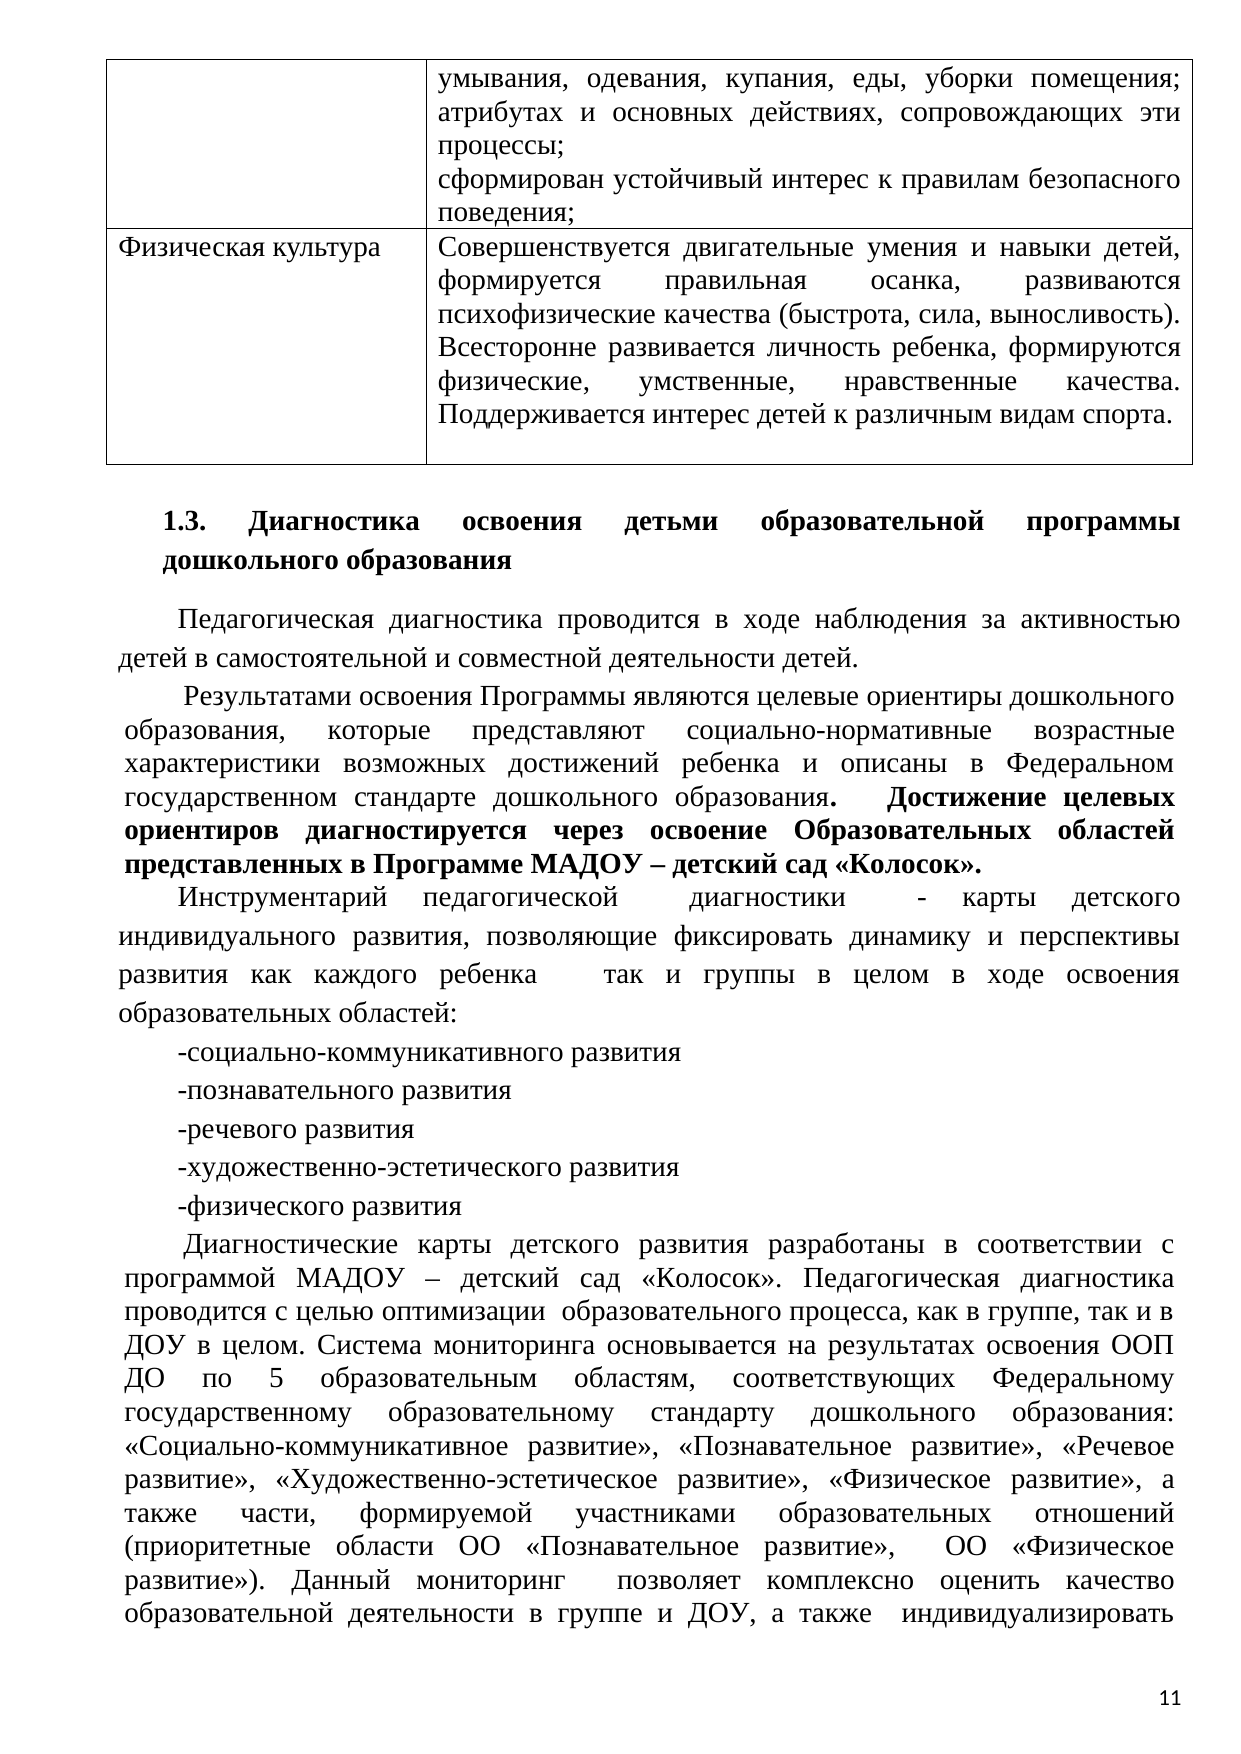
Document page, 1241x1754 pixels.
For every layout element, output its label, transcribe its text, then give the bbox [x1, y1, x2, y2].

table_cell Физическая культура [107, 229, 426, 464]
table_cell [427, 60, 1192, 228]
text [124, 1226, 1175, 1629]
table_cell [107, 60, 426, 228]
text 1.3. Диагностика освоения детьми образовательной программы дошкольного образования [162, 503, 1181, 575]
text Инструментарий педагогической диагностики - карты детского индивидуального развития, позволяющие фиксировать динамику и перспективы развития как каждого ребенка так и группы в целом в ходе освоения образовательных областей: [118, 879, 1181, 1029]
text Результатами освоения Программы являются целевые ориентиры дошкольного образования, которые представляют социально-нормативные возрастные характеристики возможных достижений ребенка и описаны в Федеральном государственном стандарте дошкольного образования. Достижение целевых ориентиров диагностируется через освоение Образовательных областей представленных в Программе МАДОУ – детский сад «Колосок». [124, 678, 1175, 879]
text -художественно-эстетического развития [118, 1149, 1181, 1183]
table_cell Совершенствуется двигательные умения и навыки детей, формируется правильная осанка, развиваются психофизические качества (быстрота, сила, выносливость). Всесторонне развивается личность ребенка, формируются физические, умственные, нравственные качества. Поддерживается интерес детей к различным видам спорта. [427, 229, 1192, 464]
text -физического развития [118, 1188, 1181, 1221]
text -познавательного развития [118, 1072, 1181, 1106]
text Педагогическая диагностика проводится в ходе наблюдения за активностью детей в самостоятельной и совместной деятельности детей. [118, 601, 1181, 673]
text -речевого развития [118, 1111, 1181, 1144]
text -социально-коммуникативного развития [118, 1034, 1181, 1067]
